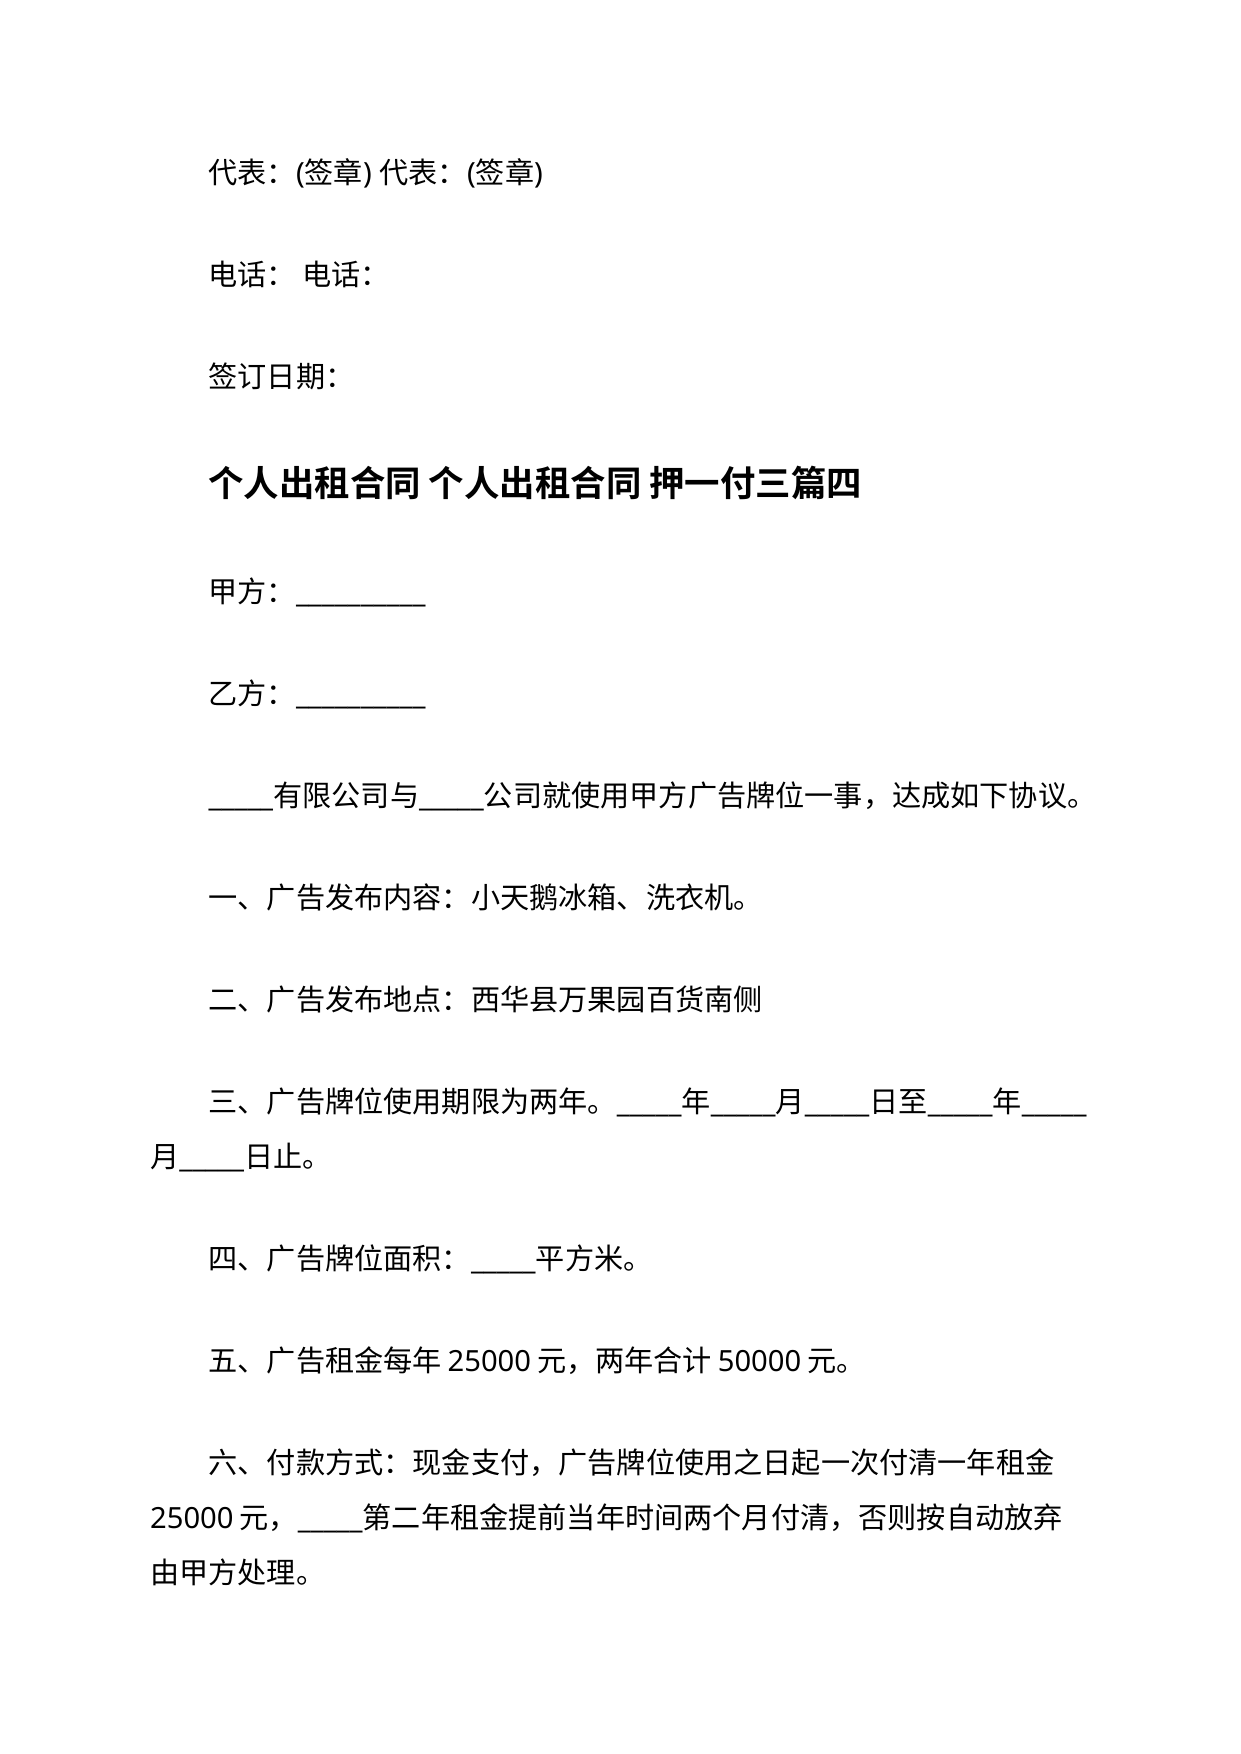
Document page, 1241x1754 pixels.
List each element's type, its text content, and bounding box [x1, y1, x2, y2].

text 六、付款方式：现金支付，广告牌位使用之日起一次付清一年租金25000元，_____第二年租金提前当年时间两个月付清，否则按自动放弃由甲方处理。 [150, 1439, 1090, 1592]
text _____有限公司与_____公司就使用甲方广告牌位一事，达成如下协议。 [150, 773, 1090, 815]
text 三、广告牌位使用期限为两年。_____年_____月_____日至_____年_____月_____日止。 [150, 1078, 1090, 1176]
text 一、广告发布内容：小天鹅冰箱、洗衣机。 [150, 875, 1090, 917]
text 签订日期： [150, 354, 1090, 396]
text 个人出租合同 个人出租合同 押一付三篇四 [150, 456, 1090, 507]
text 四、广告牌位面积：_____平方米。 [150, 1235, 1090, 1278]
text 甲方：__________ [150, 569, 1090, 611]
text 五、广告租金每年25000元，两年合计50000元。 [150, 1337, 1090, 1380]
text 乙方：__________ [150, 671, 1090, 713]
text 二、广告发布地点：西华县万果园百货南侧 [150, 977, 1090, 1019]
text 代表：(签章) 代表：(签章) [150, 150, 1090, 192]
text 电话： 电话： [150, 252, 1090, 294]
